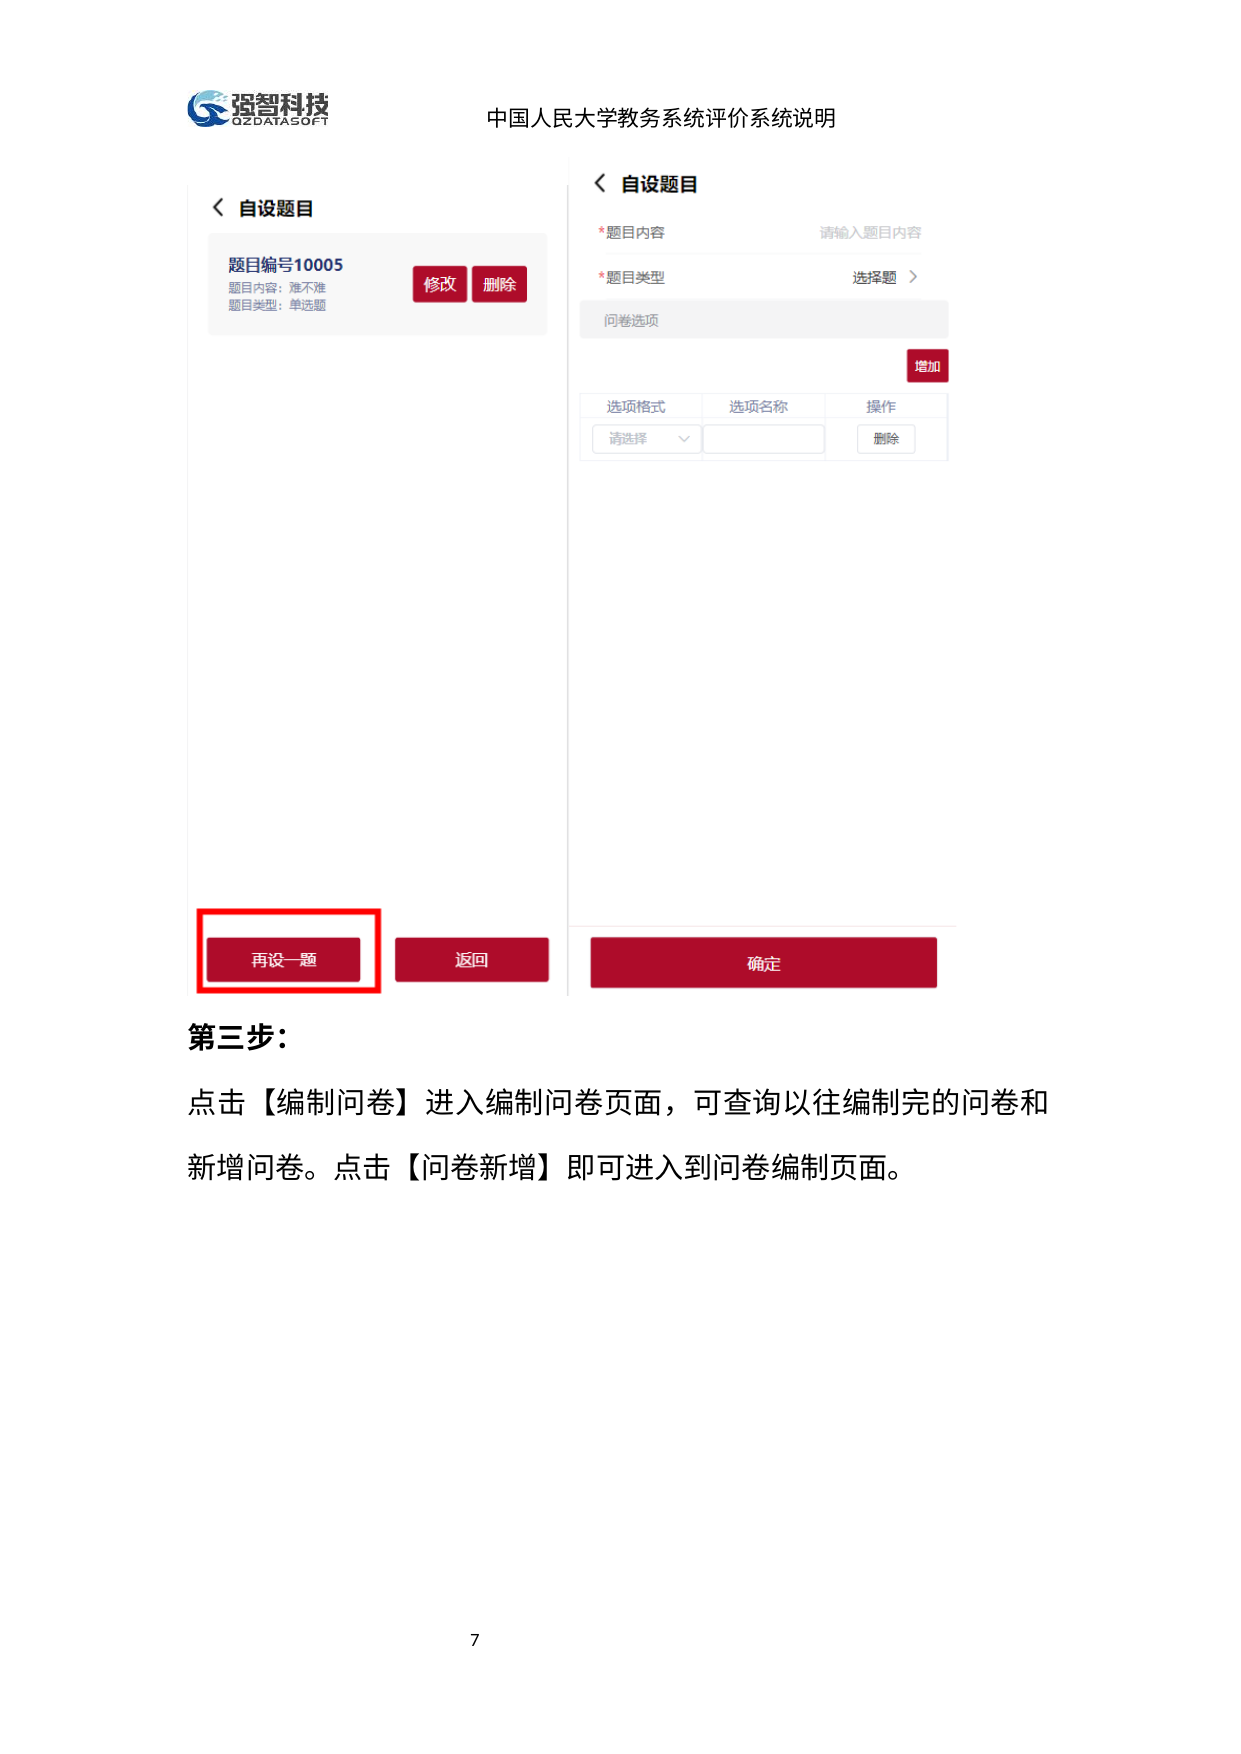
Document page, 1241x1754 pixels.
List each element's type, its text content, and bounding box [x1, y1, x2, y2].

picture [187, 90, 328, 127]
text 点击【编制问卷】进入编制问卷页面，可查询以往编制完的问卷和新增问卷。点击【问卷新增】即可进入到问卷编制页面。 [187, 1068, 1053, 1198]
picture [187, 157, 957, 996]
text 第三步： [187, 1003, 1053, 1068]
